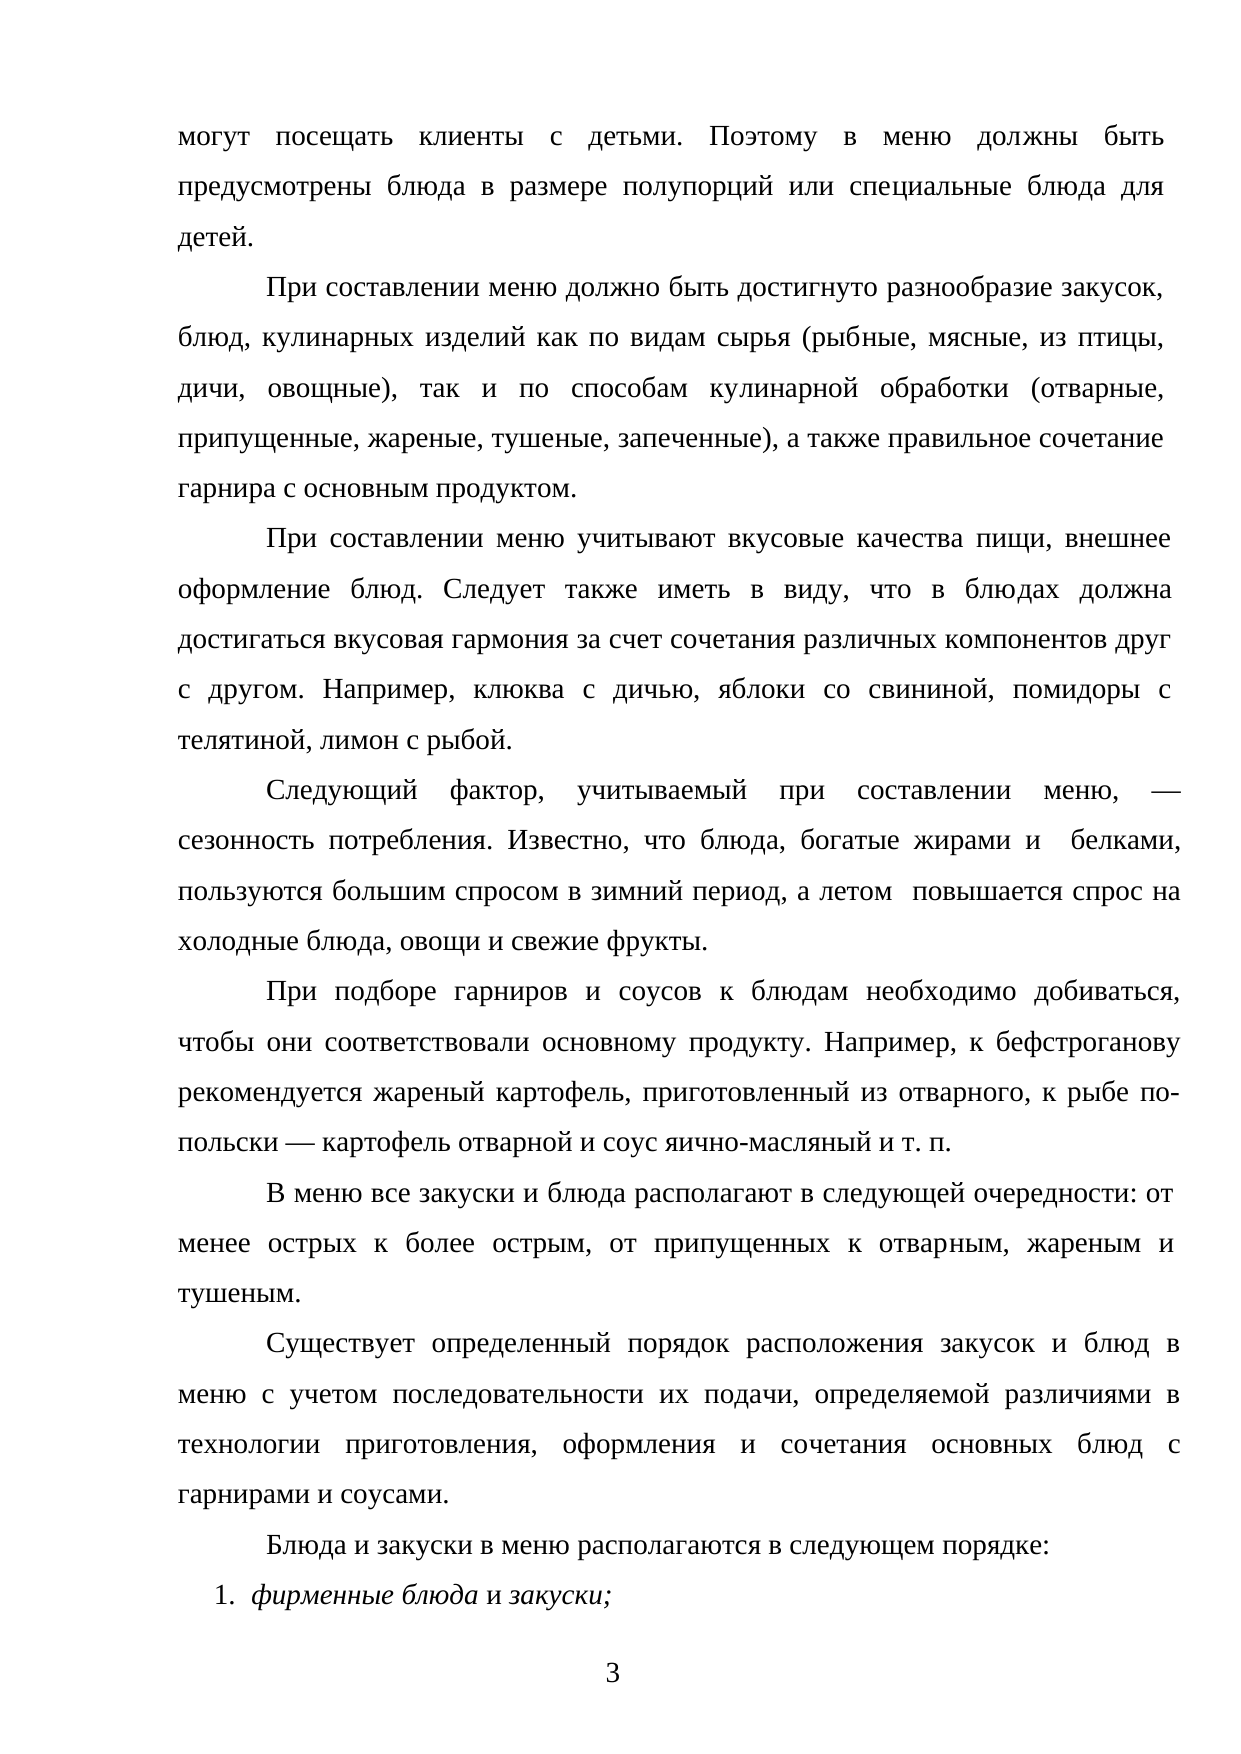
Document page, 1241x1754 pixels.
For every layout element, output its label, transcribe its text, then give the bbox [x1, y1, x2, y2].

text При составлении меню должно быть достигнуто разнообразие закусок, блюд, кулинарных изделий как по видам сырья (рыбные, мясные, из птицы, дичи, овощные), так и по способам кулинарной обработки (отварные, припущенные, жареные, тушеные, запеченные), а также правильное сочетание гарнира с основным продуктом. [178, 269, 1165, 504]
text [178, 118, 1164, 252]
text При составлении меню учитывают вкусовые качества пищи, внешнее оформление блюд. Следует также иметь в виду, что в блюдах должна достигаться вкусовая гармония за счет сочетания различных компонентов друг с другом. Например, клюква с дичью, яблоки со свининой, помидоры с телятиной, лимон с рыбой. [178, 521, 1172, 755]
text В меню все закуски и блюда располагают в следующей очередности: от менее острых к более острым, от припущенных к отварным, жареным и тушеным. [178, 1175, 1174, 1309]
text При подборе гарниров и соусов к блюдам необходимо добиваться, чтобы они соответствовали основному продукту. Например, к бефстроганову рекомендуется жареный картофель, приготовленный из отварного, к рыбе по-польски — картофель отварной и соус яично-масляный и т. п. [178, 973, 1181, 1158]
list фирменные блюда и закуски; [213, 1577, 1181, 1611]
text Существует определенный порядок расположения закусок и блюд в меню с учетом последовательности их подачи, определяемой различиями в технологии приготовления, оформления и сочетания основных блюд с гарнирами и соусами. [178, 1326, 1181, 1510]
text Блюда и закуски в меню располагаются в следующем порядке: [178, 1527, 1181, 1560]
text Следующий фактор, учитываемый при составлении меню, — сезонность потребления. Известно, что блюда, богатые жирами и белками, пользуются большим спросом в зимний период, а летом повышается спрос на холодные блюда, овощи и свежие фрукты. [178, 772, 1181, 957]
